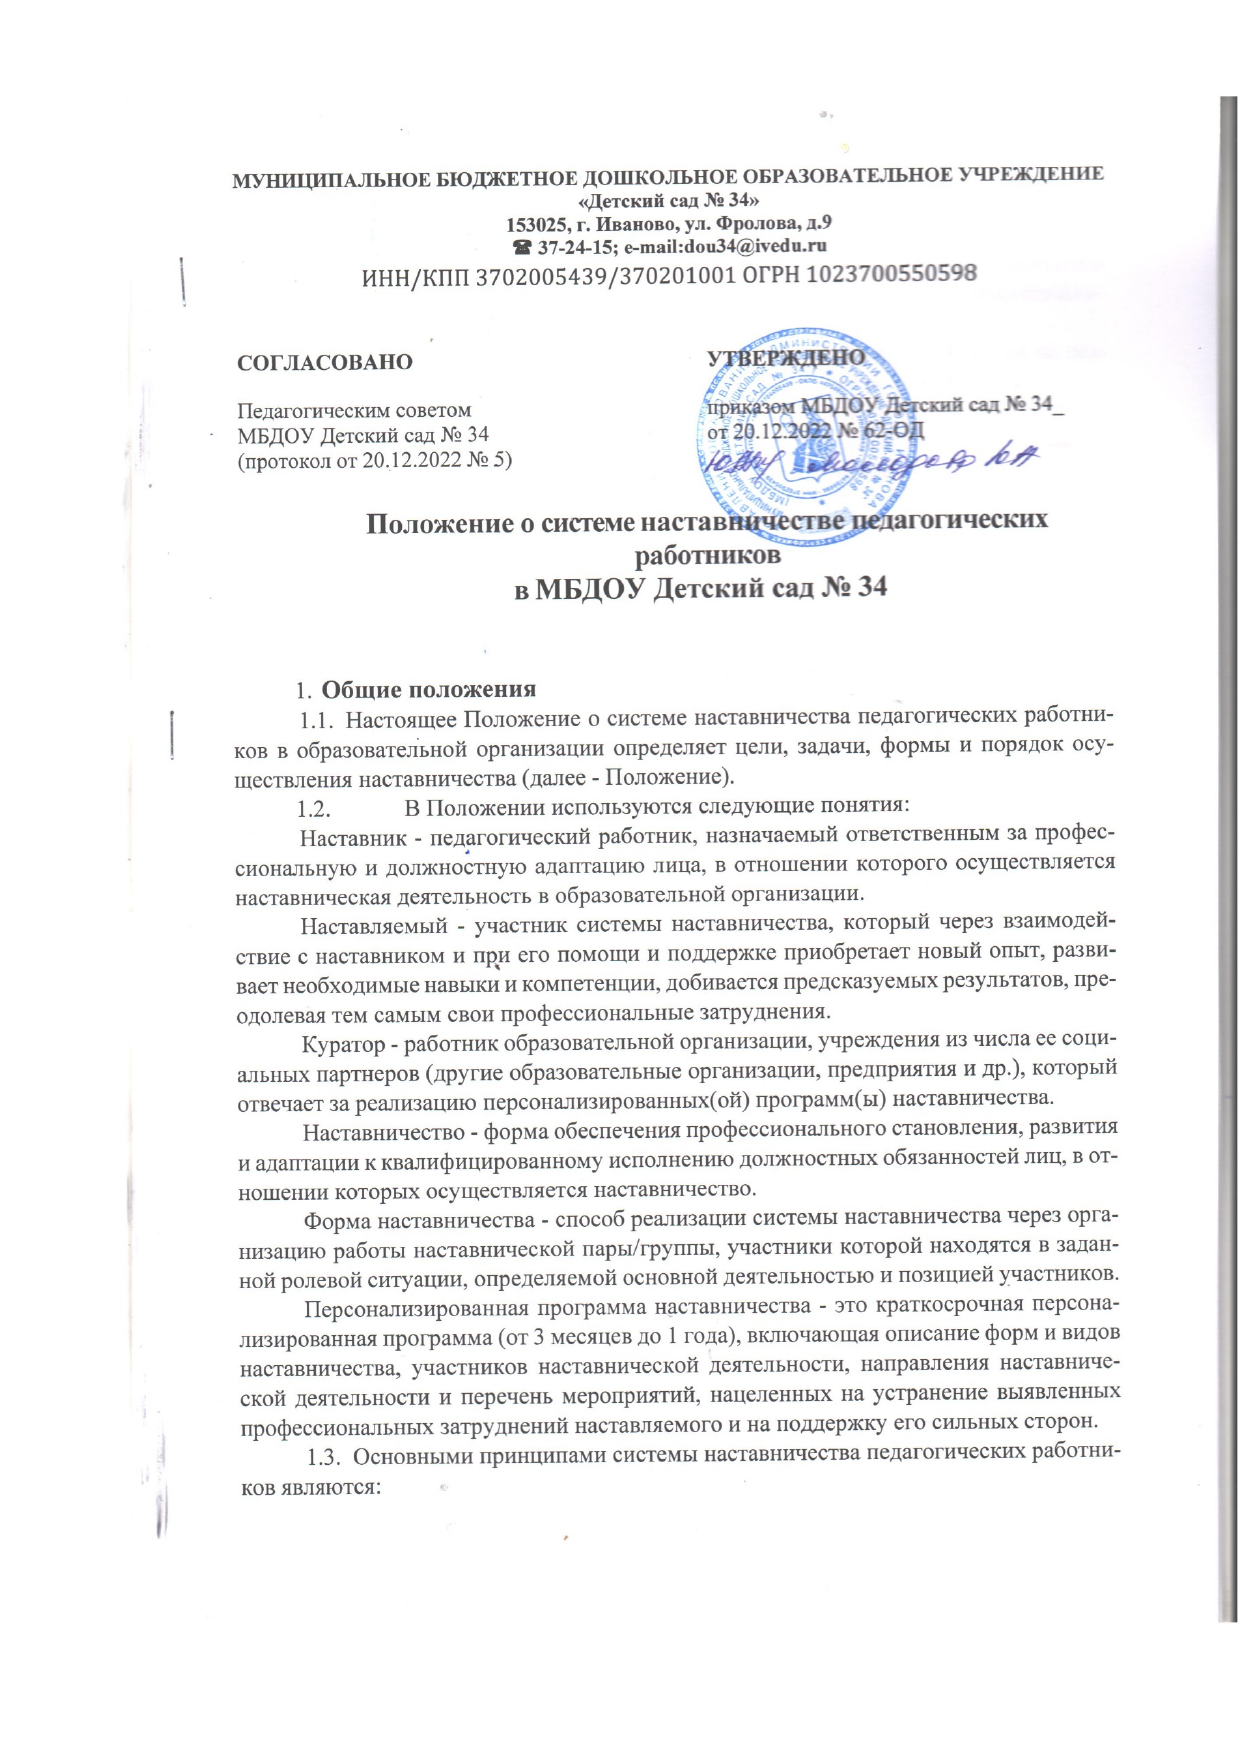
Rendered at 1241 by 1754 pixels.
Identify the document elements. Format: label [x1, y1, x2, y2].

picture [118, 88, 1238, 1630]
